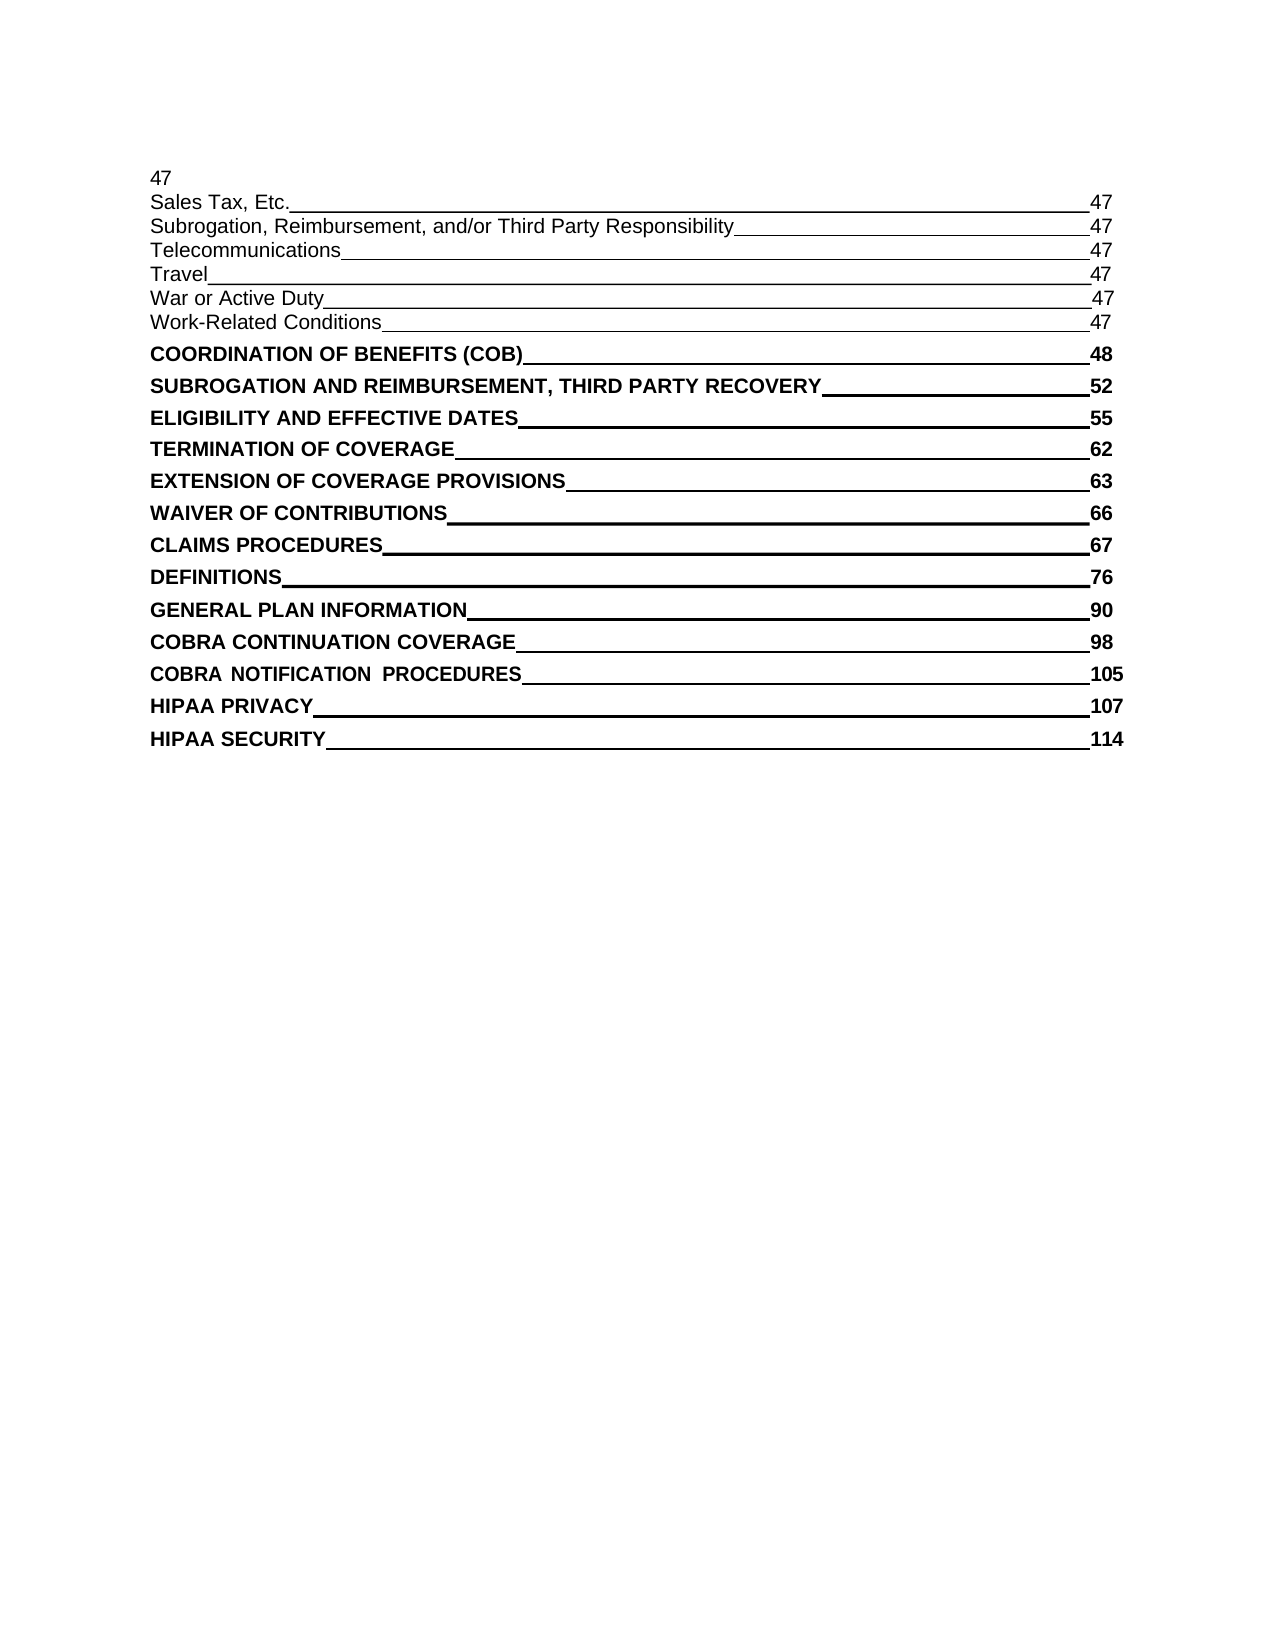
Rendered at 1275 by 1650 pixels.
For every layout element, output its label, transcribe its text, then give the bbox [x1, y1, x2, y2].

text GENERAL PLAN INFORMATION 90 COBRA CONTINUATION COVERAGE 98 COBRA NOTIFICATION PROCEDURES 105 HIPAA PRIVACY 107 HIPAA SECURITY 114 [150, 597, 1123, 751]
